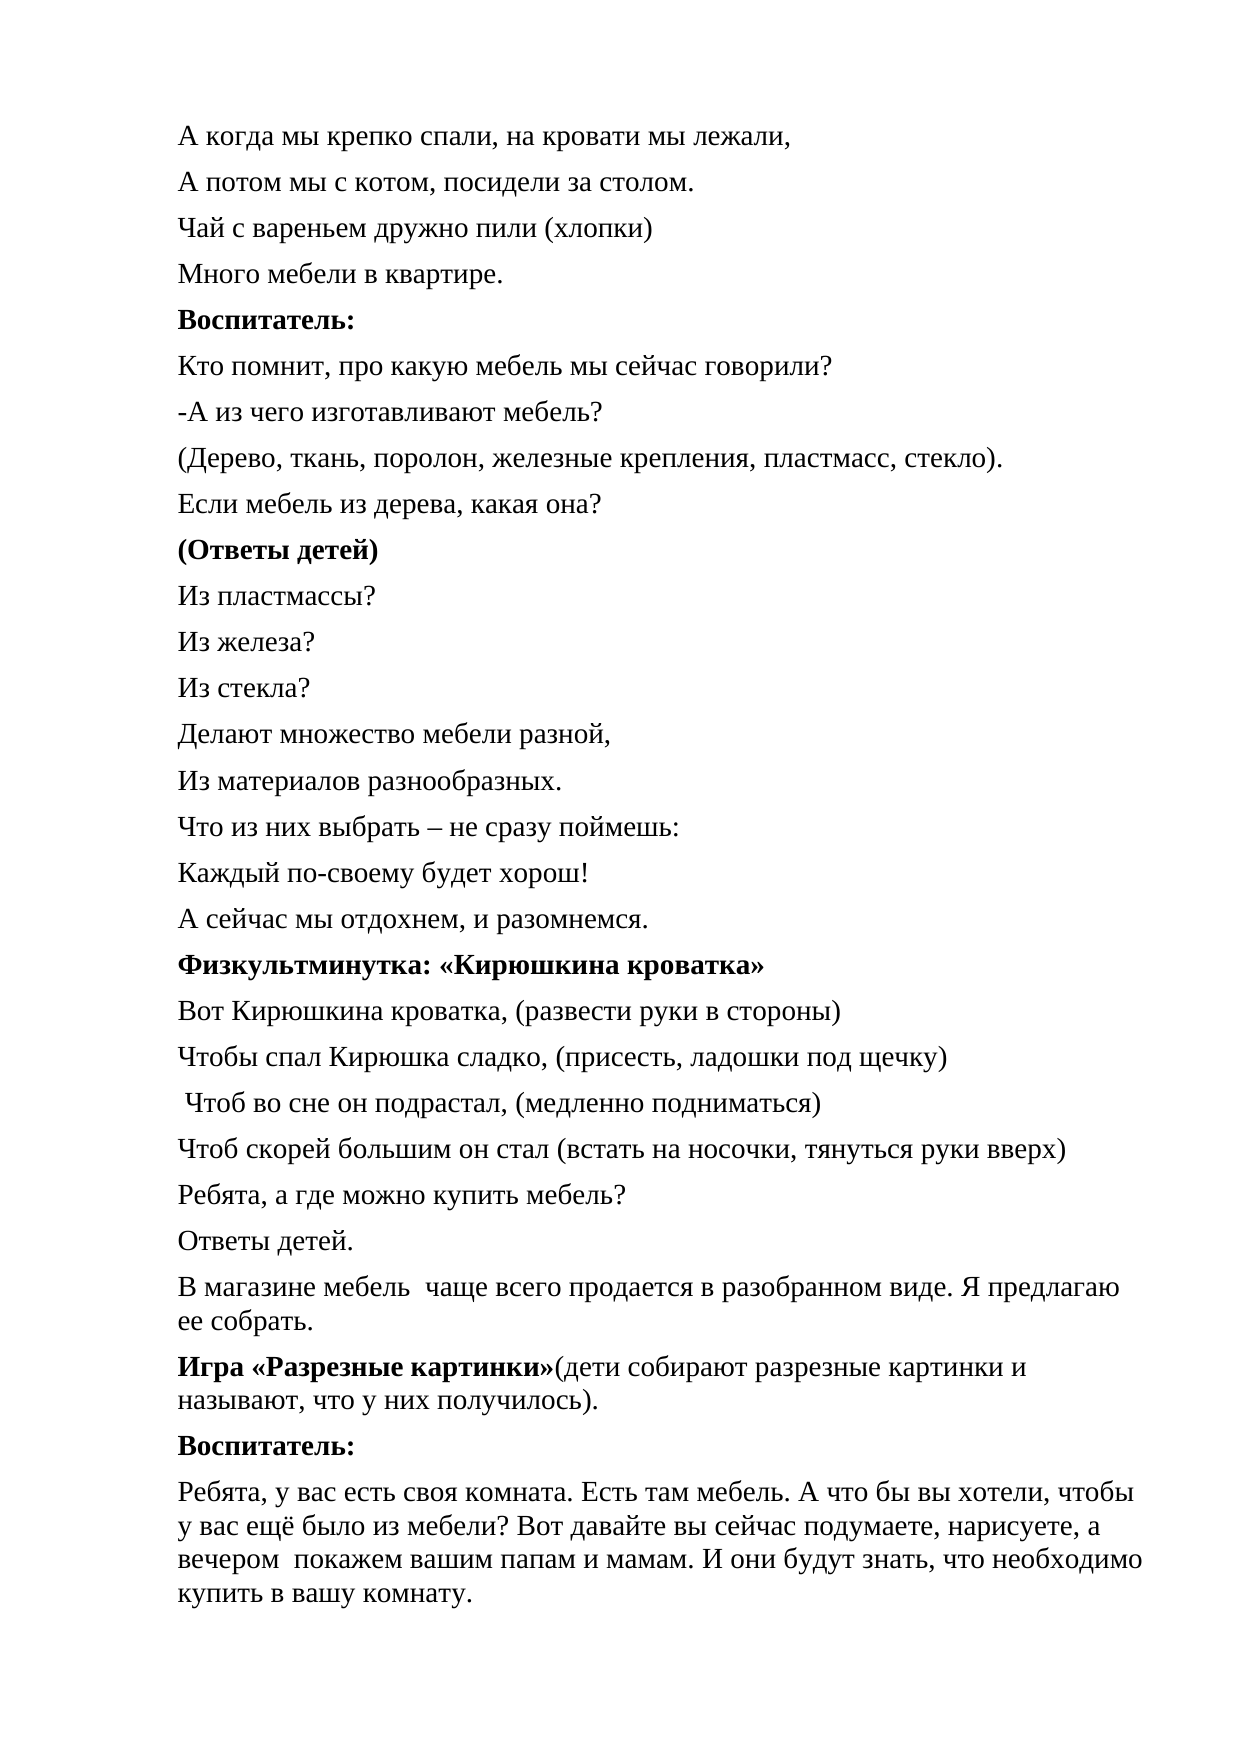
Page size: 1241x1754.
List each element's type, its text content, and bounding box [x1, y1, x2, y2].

text Чтоб во сне он подрастал, (медленно подниматься) [177, 1085, 1152, 1118]
text В магазине мебель чаще всего продается в разобранном виде. Я предлагаю ее собрать. [177, 1269, 1152, 1336]
text А когда мы крепко спали, на кровати мы лежали, [177, 118, 1152, 152]
text Каждый по-своему будет хорош! [177, 855, 1152, 888]
text Ответы детей. [177, 1223, 1152, 1257]
text Из материалов разнообразных. [177, 763, 1152, 796]
text А потом мы с котом, посидели за столом. [177, 164, 1152, 198]
text А сейчас мы отдохнем, и разомнемся. [177, 901, 1152, 934]
text Ребята, у вас есть своя комната. Есть там мебель. А что бы вы хотели, чтобы у вас ещё было из мебели? Вот давайте вы сейчас подумаете, нарисуете, а вечером покажем вашим папам и мамам. И они будут знать, что необходимо купить в вашу комнату. [177, 1474, 1152, 1608]
text -А из чего изготавливают мебель? [177, 394, 1152, 428]
text Если мебель из дерева, какая она? [177, 486, 1152, 520]
text (Дерево, ткань, поролон, железные крепления, пластмасс, стекло). [177, 440, 1152, 474]
text Кто помнит, про какую мебель мы сейчас говорили? [177, 348, 1152, 382]
text Что из них выбрать – не сразу поймешь: [177, 809, 1152, 842]
text Игра «Разрезные картинки»(дети собирают разрезные картинки и называют, что у них получилось). [177, 1349, 1152, 1416]
text Воспитатель: [177, 302, 1152, 336]
text Воспитатель: [177, 1428, 1152, 1462]
text Вот Кирюшкина кроватка, (развести руки в стороны) [177, 993, 1152, 1026]
text Много мебели в квартире. [177, 256, 1152, 290]
text Физкультминутка: «Кирюшкина кроватка» [177, 947, 1152, 980]
text Чтоб скорей большим он стал (встать на носочки, тянуться руки вверх) [177, 1131, 1152, 1164]
text Из стекла? [177, 671, 1152, 704]
text Из железа? [177, 624, 1152, 658]
text (Ответы детей) [177, 532, 1152, 566]
text Делают множество мебели разной, [177, 717, 1152, 750]
text Ребята, а где можно купить мебель? [177, 1177, 1152, 1211]
text Из пластмассы? [177, 578, 1152, 612]
text Чай с вареньем дружно пили (хлопки) [177, 210, 1152, 244]
text Чтобы спал Кирюшка сладко, (присесть, ладошки под щечку) [177, 1039, 1152, 1072]
